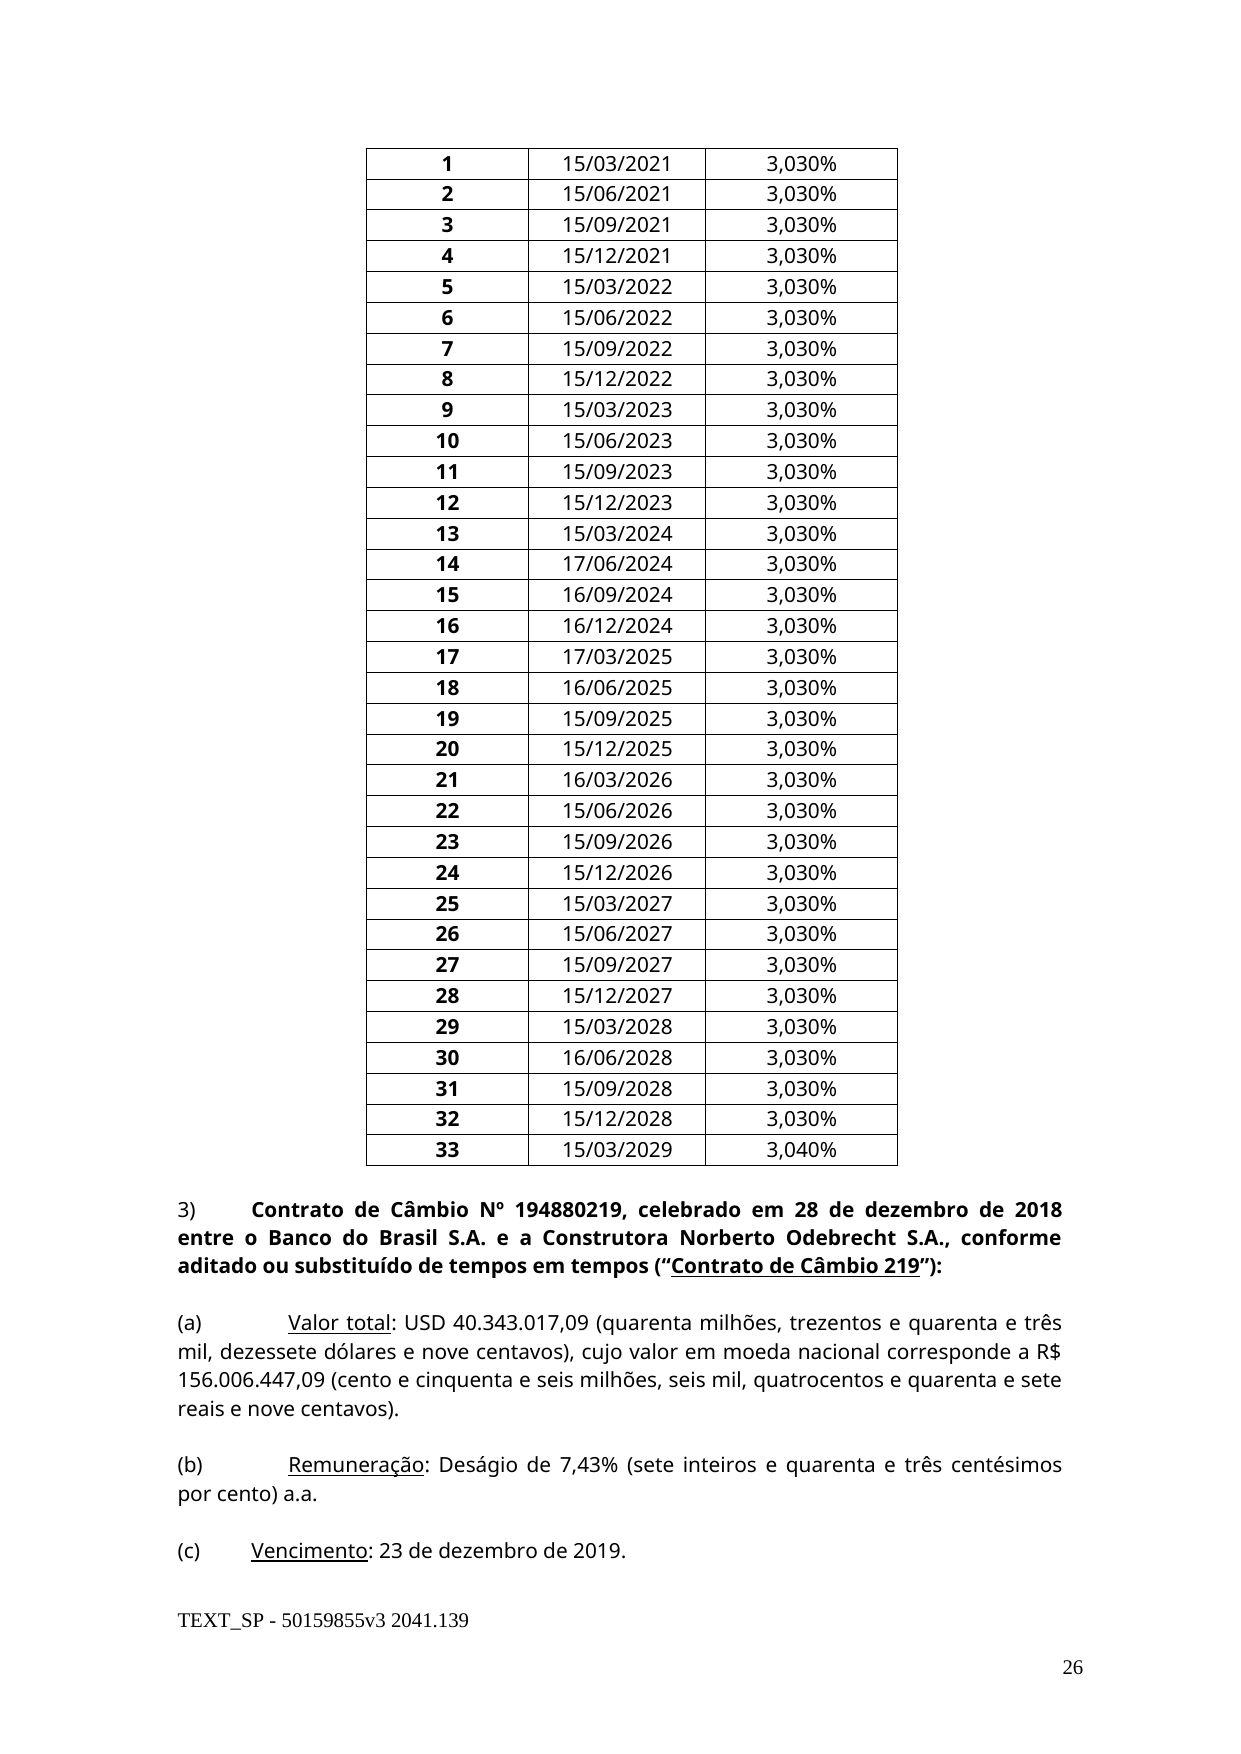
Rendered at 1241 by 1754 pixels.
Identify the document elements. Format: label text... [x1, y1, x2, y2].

table_cell 15/09/2028 [529, 1074, 705, 1103]
table_cell 9 [367, 395, 528, 425]
table_cell 29 [367, 1012, 528, 1042]
table_cell 15/09/2027 [529, 950, 705, 980]
table_cell 15/03/2024 [529, 519, 705, 548]
table_cell 28 [367, 981, 528, 1011]
table_cell 3,030% [706, 765, 897, 795]
table_cell 3,030% [706, 426, 897, 456]
table_cell 15/03/2022 [529, 272, 705, 302]
table_cell 15/12/2028 [529, 1105, 705, 1134]
table_cell 15/12/2022 [529, 365, 705, 394]
table_cell 3,030% [706, 180, 897, 209]
table_cell 2 [367, 180, 528, 209]
table_cell 3,030% [706, 303, 897, 333]
table_cell 3,030% [706, 272, 897, 302]
table_cell 3,030% [706, 395, 897, 425]
table_cell 8 [367, 365, 528, 394]
table_cell 17 [367, 642, 528, 672]
table_cell 15/12/2025 [529, 735, 705, 764]
table_cell 7 [367, 334, 528, 363]
table_cell 15/03/2029 [529, 1135, 705, 1165]
table_cell 11 [367, 457, 528, 487]
table_cell 15/12/2023 [529, 488, 705, 518]
table_cell 3,030% [706, 1043, 897, 1073]
table_cell 1 [367, 149, 528, 178]
table_cell 3,030% [706, 858, 897, 888]
table_cell 15/06/2027 [529, 920, 705, 949]
table_cell 15/09/2026 [529, 827, 705, 857]
table_cell 15/03/2028 [529, 1012, 705, 1042]
table_cell 4 [367, 241, 528, 271]
table_cell 3,030% [706, 950, 897, 980]
table_cell 3,030% [706, 457, 897, 487]
table_cell 3,030% [706, 642, 897, 672]
table_cell 17/06/2024 [529, 550, 705, 579]
table_cell 16 [367, 611, 528, 641]
table_cell 3,030% [706, 704, 897, 733]
table_cell 15/09/2021 [529, 210, 705, 240]
table_cell 3,030% [706, 889, 897, 918]
table_cell 3,030% [706, 519, 897, 548]
table_cell 15/06/2023 [529, 426, 705, 456]
list Valor total: USD 40.343.017,09 (quarenta milhões, trezentos e quarenta e três mil, dezessete dólares e nove centavos), cujo valor em moeda nacional corresponde a R$ 156.006.447,09 (cento e cinquenta e seis milhões, seis mil, quatrocentos e quarenta e sete reais e nove centavos). [177, 1308, 1063, 1422]
table_cell 3,030% [706, 1105, 897, 1134]
table_cell 15 [367, 580, 528, 610]
table_cell 3 [367, 210, 528, 240]
table_cell 5 [367, 272, 528, 302]
table_cell 20 [367, 735, 528, 764]
table_cell 26 [367, 920, 528, 949]
table_cell 15/03/2027 [529, 889, 705, 918]
table_cell 3,030% [706, 365, 897, 394]
table_cell 15/12/2026 [529, 858, 705, 888]
table_cell 31 [367, 1074, 528, 1103]
table_cell 3,030% [706, 149, 897, 178]
table_cell 22 [367, 796, 528, 826]
table_cell 17/03/2025 [529, 642, 705, 672]
table_cell 15/12/2027 [529, 981, 705, 1011]
table_cell 16/03/2026 [529, 765, 705, 795]
table_cell 3,030% [706, 241, 897, 271]
table_cell 3,030% [706, 1074, 897, 1103]
table_cell 6 [367, 303, 528, 333]
list Remuneração: Deságio de 7,43% (sete inteiros e quarenta e três centésimos por cento) a.a. [177, 1451, 1063, 1507]
table_cell 15/03/2021 [529, 149, 705, 178]
list Contrato de Câmbio Nº 194880219, celebrado em 28 de dezembro de 2018 entre o Banco do Brasil S.A. e a Construtora Norberto Odebrecht S.A., conforme aditado ou substituído de tempos em tempos (“Contrato de Câmbio 219”): [177, 1195, 1063, 1280]
table_cell 3,030% [706, 580, 897, 610]
table_cell 3,030% [706, 981, 897, 1011]
table_cell 3,030% [706, 488, 897, 518]
table_cell 15/09/2025 [529, 704, 705, 733]
table_cell 3,030% [706, 673, 897, 703]
table_cell 3,030% [706, 334, 897, 363]
table_cell 12 [367, 488, 528, 518]
table_cell 3,030% [706, 611, 897, 641]
table_cell 15/06/2021 [529, 180, 705, 209]
table_cell 3,030% [706, 827, 897, 857]
table_cell 25 [367, 889, 528, 918]
table_cell 3,040% [706, 1135, 897, 1165]
table_cell 30 [367, 1043, 528, 1073]
table_cell 33 [367, 1135, 528, 1165]
table_cell 16/09/2024 [529, 580, 705, 610]
table_cell 23 [367, 827, 528, 857]
table_cell 21 [367, 765, 528, 795]
table_cell 32 [367, 1105, 528, 1134]
table_cell 19 [367, 704, 528, 733]
table_cell 16/06/2025 [529, 673, 705, 703]
table_cell 14 [367, 550, 528, 579]
table_cell 3,030% [706, 1012, 897, 1042]
table_cell 16/12/2024 [529, 611, 705, 641]
table_cell 15/06/2022 [529, 303, 705, 333]
table_cell 27 [367, 950, 528, 980]
table_cell 3,030% [706, 796, 897, 826]
table_cell 15/06/2026 [529, 796, 705, 826]
table_cell 3,030% [706, 210, 897, 240]
table_cell 15/12/2021 [529, 241, 705, 271]
table_cell 18 [367, 673, 528, 703]
table_cell 13 [367, 519, 528, 548]
table_cell 3,030% [706, 550, 897, 579]
table_cell 24 [367, 858, 528, 888]
table_cell 3,030% [706, 735, 897, 764]
table_cell 15/03/2023 [529, 395, 705, 425]
table_cell 16/06/2028 [529, 1043, 705, 1073]
table_cell 15/09/2022 [529, 334, 705, 363]
table_cell 3,030% [706, 920, 897, 949]
list Vencimento: 23 de dezembro de 2019. [177, 1536, 1063, 1564]
table_cell 10 [367, 426, 528, 456]
table_cell 15/09/2023 [529, 457, 705, 487]
